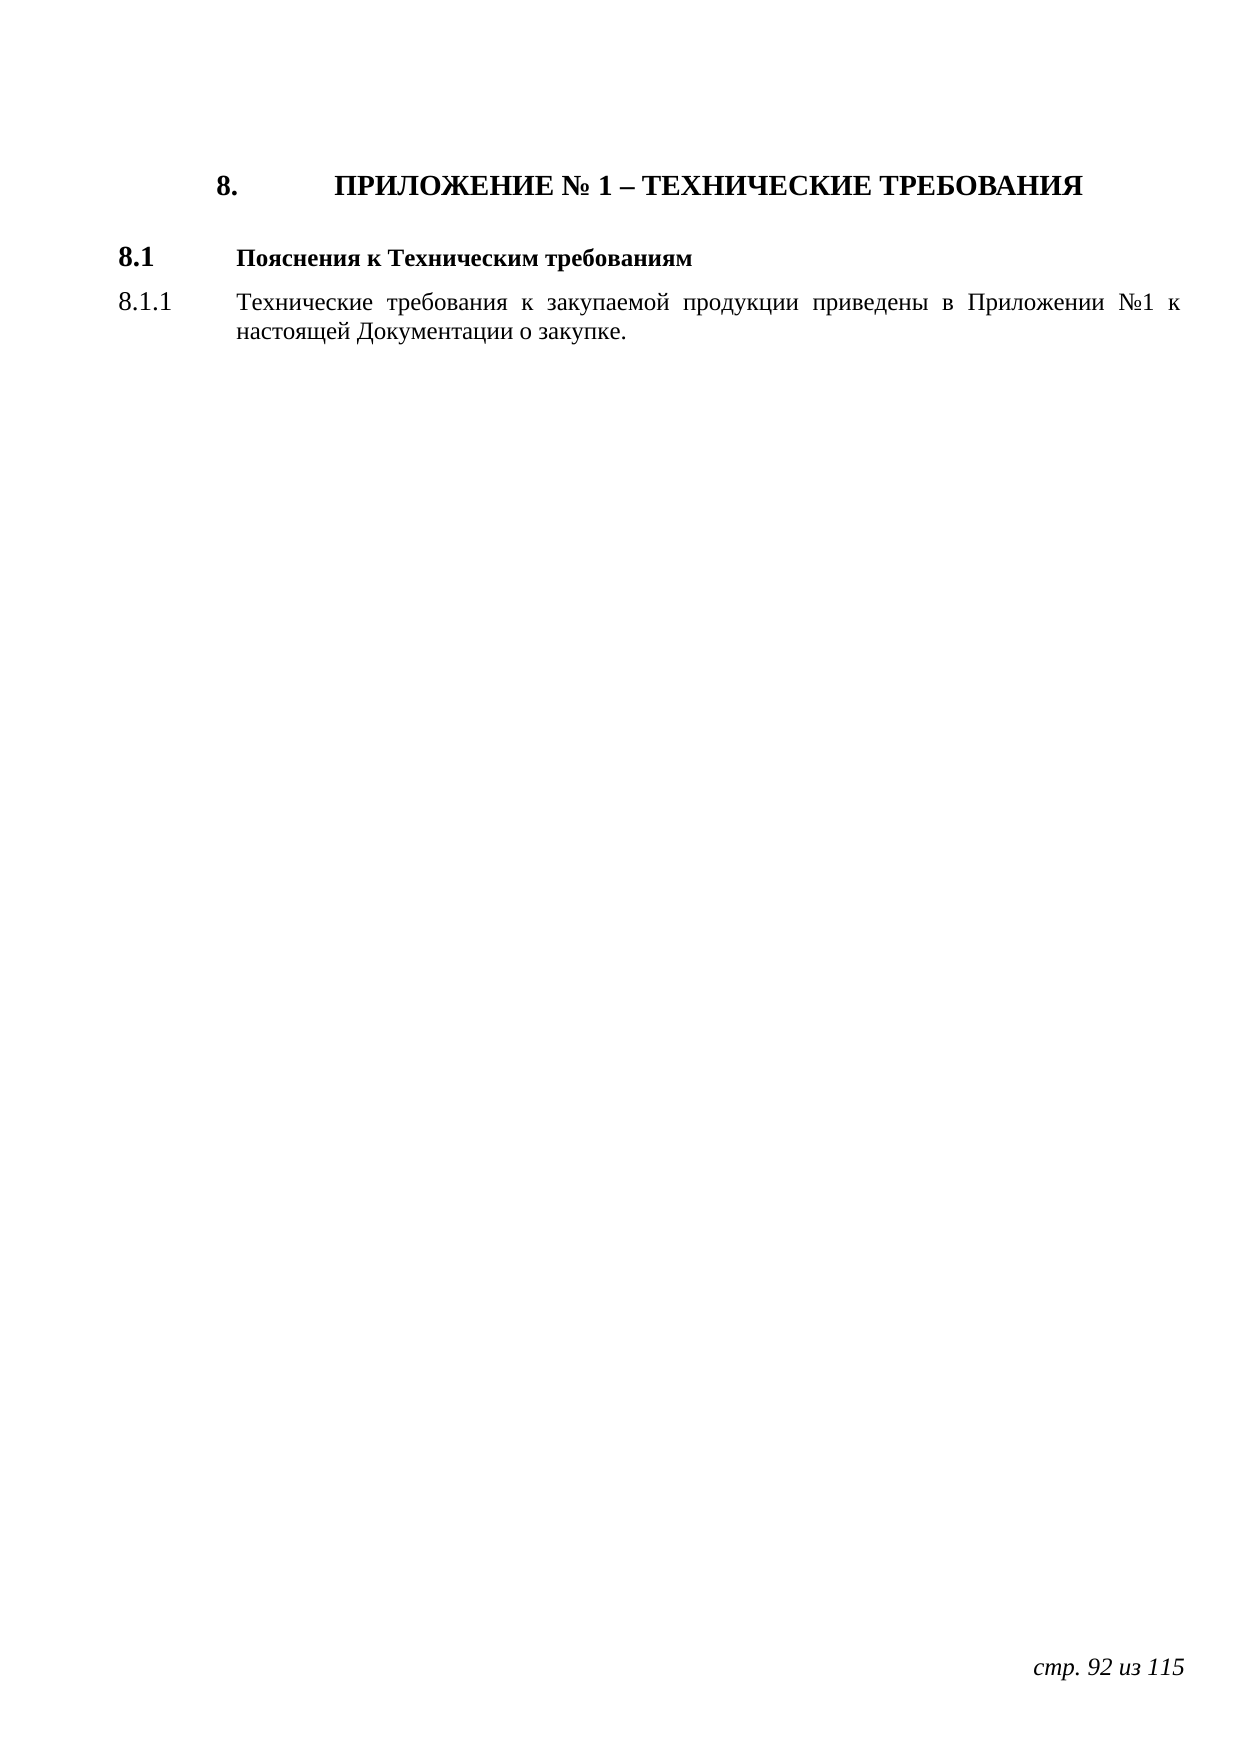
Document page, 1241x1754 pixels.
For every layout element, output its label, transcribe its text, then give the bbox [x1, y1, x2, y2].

subtitle Пояснения к Техническим требованиям [118, 239, 1181, 273]
list Технические требования к закупаемой продукции приведены в Приложении №1 к настоящей Документации о закупке. [118, 285, 1181, 345]
subtitle ПРИЛОЖЕНИЕ № 1 – ТЕХНИЧЕСКИЕ ТРЕБОВАНИЯ [118, 168, 1181, 202]
